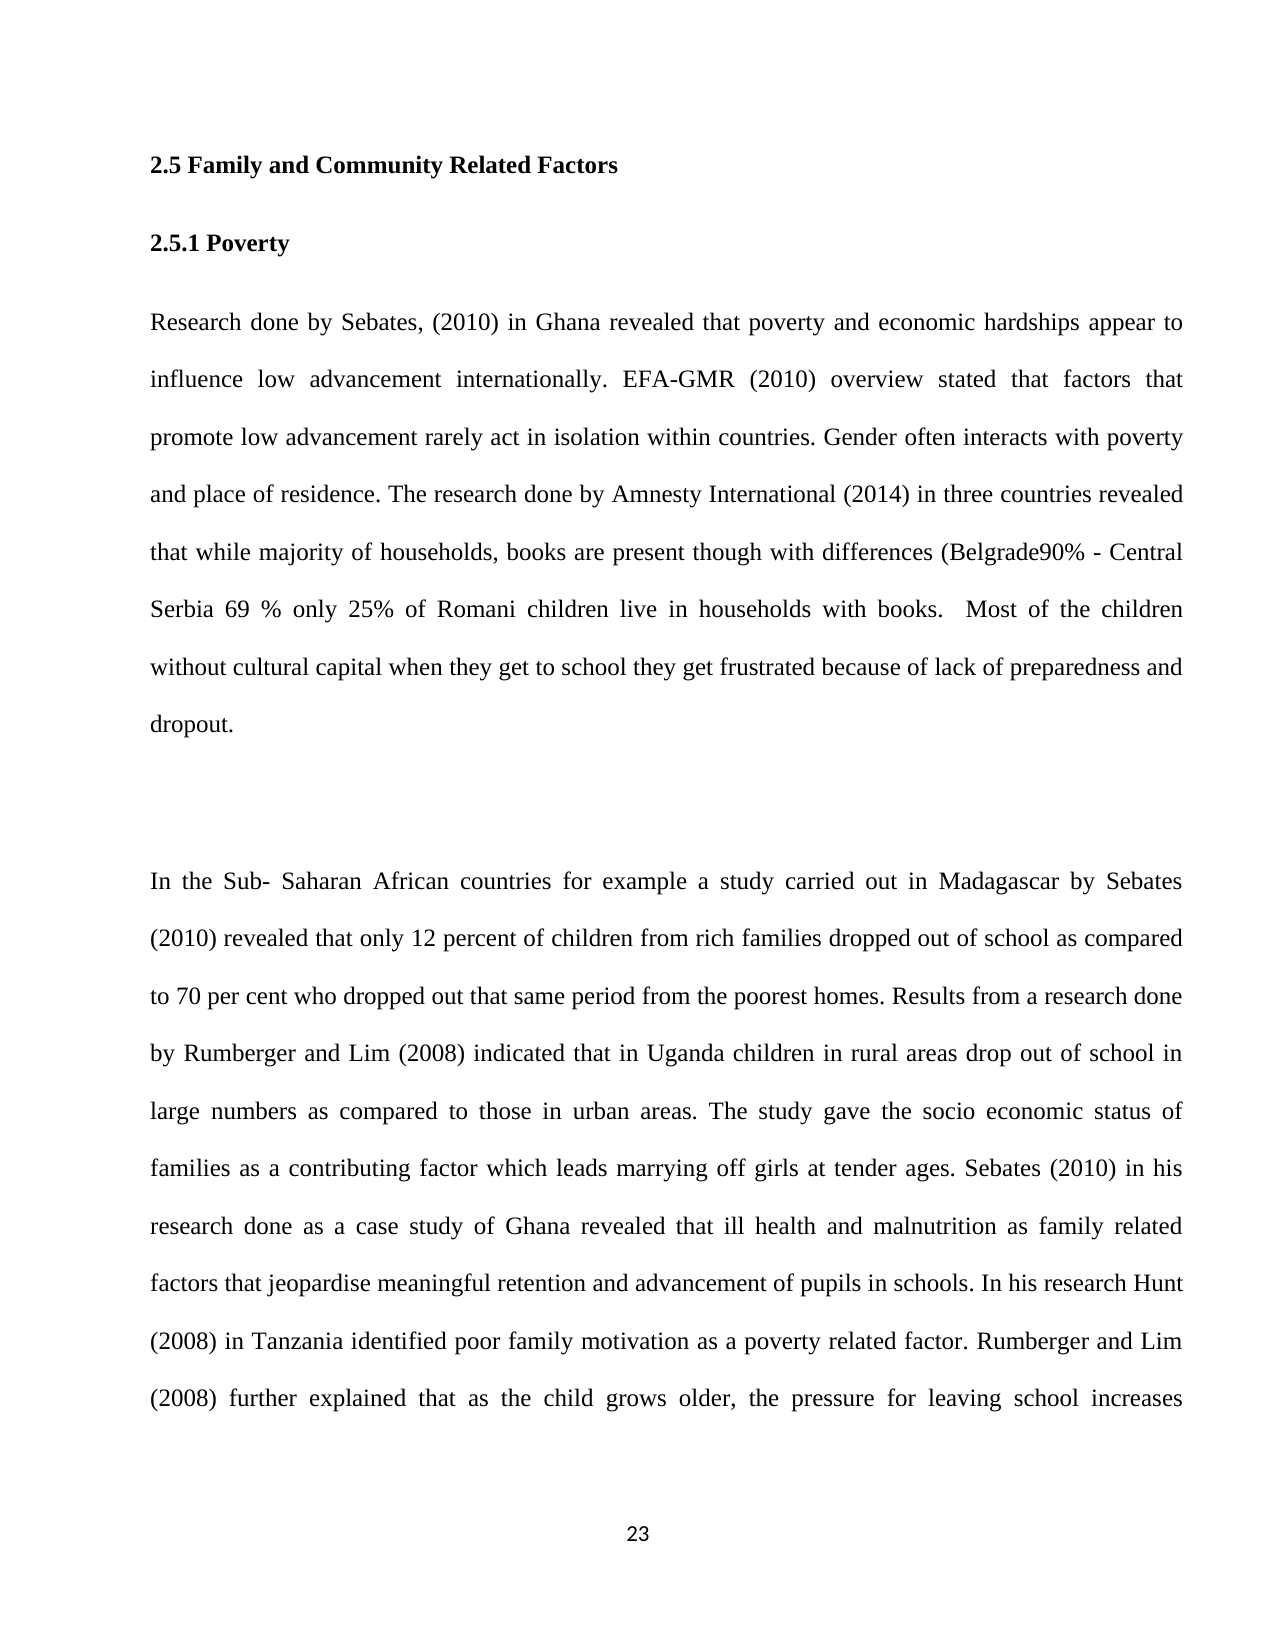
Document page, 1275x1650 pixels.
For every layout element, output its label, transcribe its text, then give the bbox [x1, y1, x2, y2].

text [150, 866, 1184, 1412]
text Research done by Sebates, (2010) in Ghana revealed that poverty and economic hardships appear to influence low advancement internationally. EFA-GMR (2010) overview stated that factors that promote low advancement rarely act in isolation within countries. Gender often interacts with poverty and place of residence. The research done by Amnesty International (2014) in three countries revealed that while majority of households, books are present though with differences (Belgrade90% - Central Serbia 69 % only 25% of Romani children live in households with books. Most of the children without cultural capital when they get to school they get frustrated because of lack of preparedness and dropout. [150, 307, 1184, 738]
text 2.5 Family and Community Related Factors [150, 150, 1184, 179]
text 2.5.1 Poverty [150, 228, 1184, 257]
